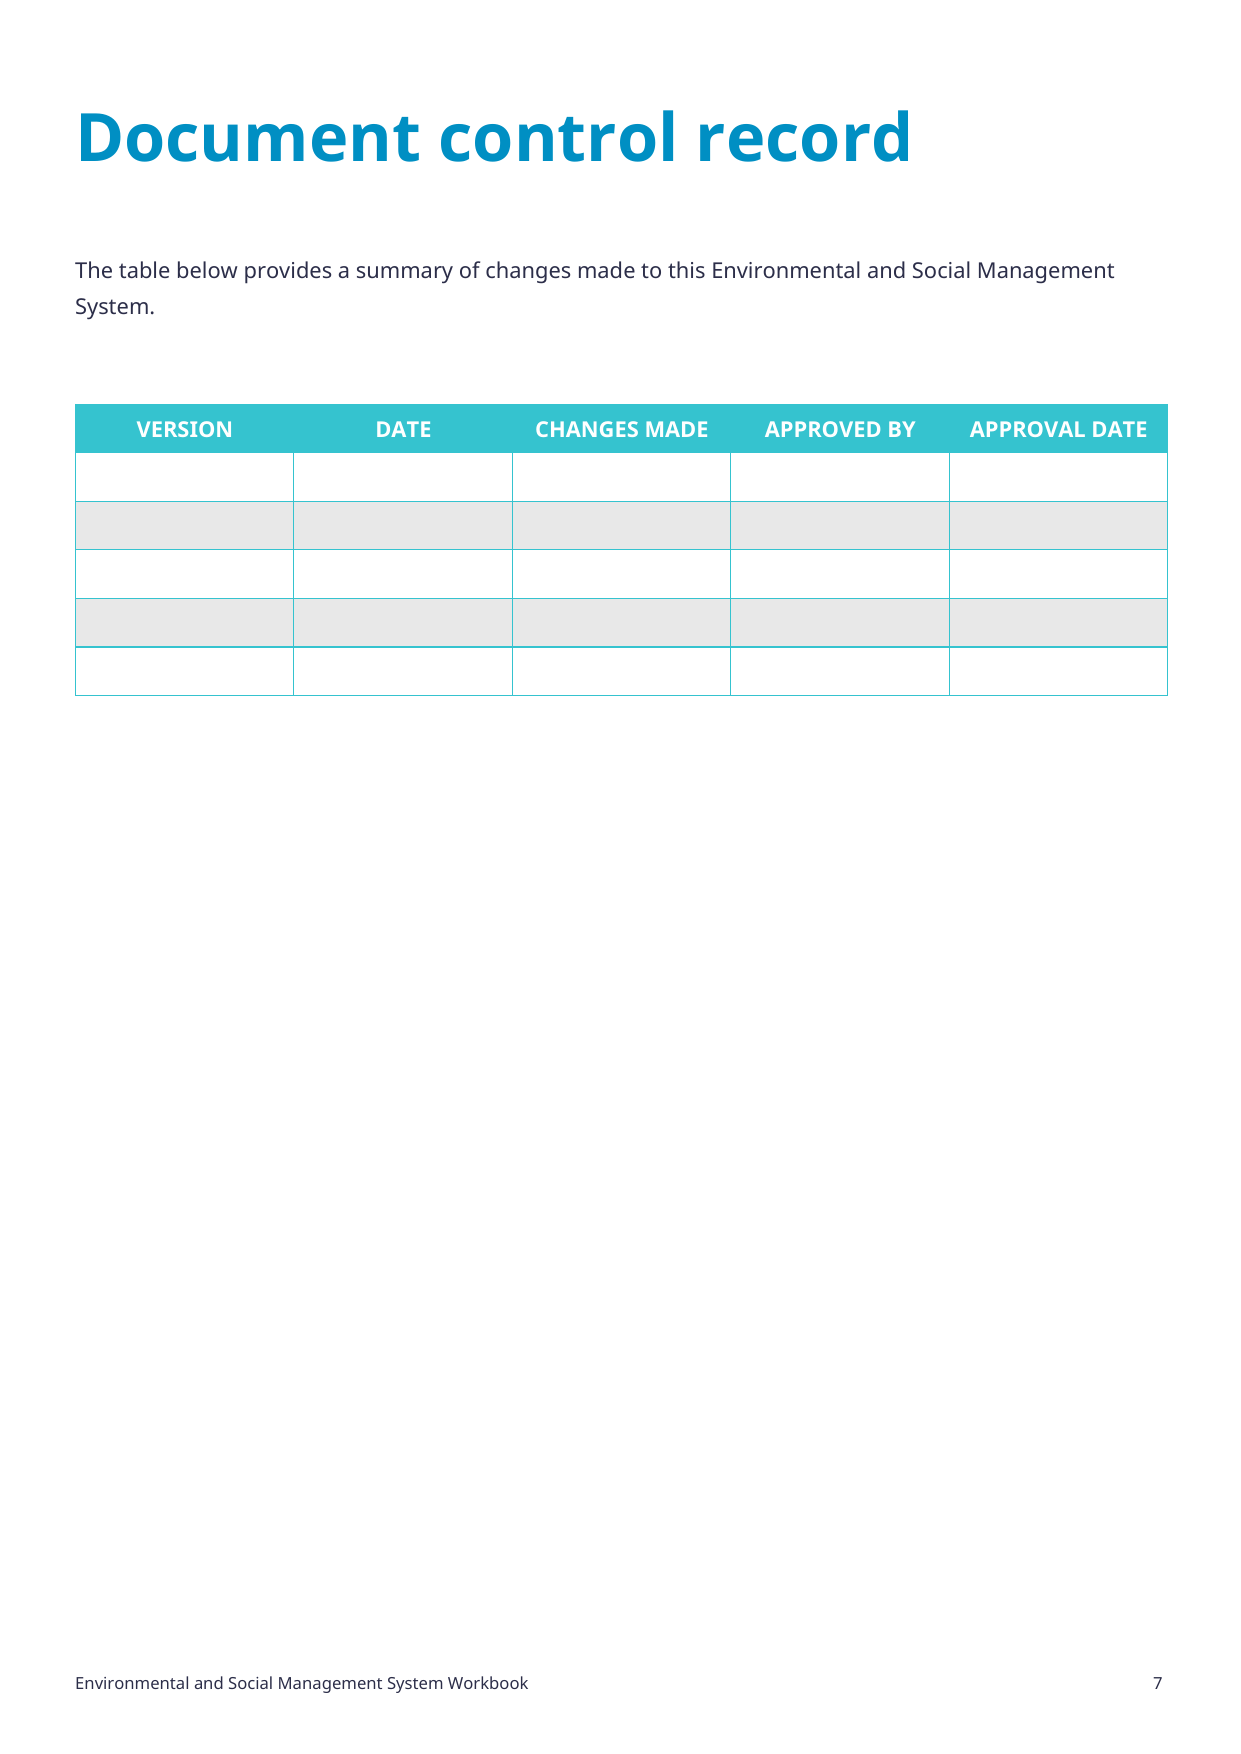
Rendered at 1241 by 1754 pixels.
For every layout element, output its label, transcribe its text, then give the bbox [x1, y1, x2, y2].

table_cell [731, 648, 949, 695]
table_cell [950, 453, 1167, 501]
table_header CHANGES MADE [513, 405, 730, 452]
table_cell [950, 550, 1167, 598]
table_cell [513, 453, 730, 501]
table_cell [294, 502, 512, 549]
table_cell [76, 453, 293, 501]
table_cell [731, 550, 949, 598]
table_cell [76, 648, 293, 695]
table_cell [76, 599, 293, 646]
table_cell [731, 599, 949, 646]
table_cell [76, 550, 293, 598]
table_cell [294, 453, 512, 501]
text The table below provides a summary of changes made to this Environmental and Social Management System. [75, 255, 1165, 320]
table_cell [731, 453, 949, 501]
table_header APPROVED BY [731, 405, 949, 452]
table_cell [950, 599, 1167, 646]
table_cell [76, 502, 293, 549]
table_cell [513, 502, 730, 549]
table_cell [513, 648, 730, 695]
table_cell [950, 648, 1167, 695]
table_cell [950, 502, 1167, 549]
table_cell [294, 648, 512, 695]
table_cell [294, 550, 512, 598]
table_cell [294, 599, 512, 646]
table_header VERSION [76, 405, 293, 452]
table_header APPROVAL DATE [950, 405, 1167, 452]
table_header DATE [294, 405, 512, 452]
subtitle Document control record [75, 96, 1165, 177]
table_cell [513, 599, 730, 646]
table_cell [731, 502, 949, 549]
table_cell [513, 550, 730, 598]
